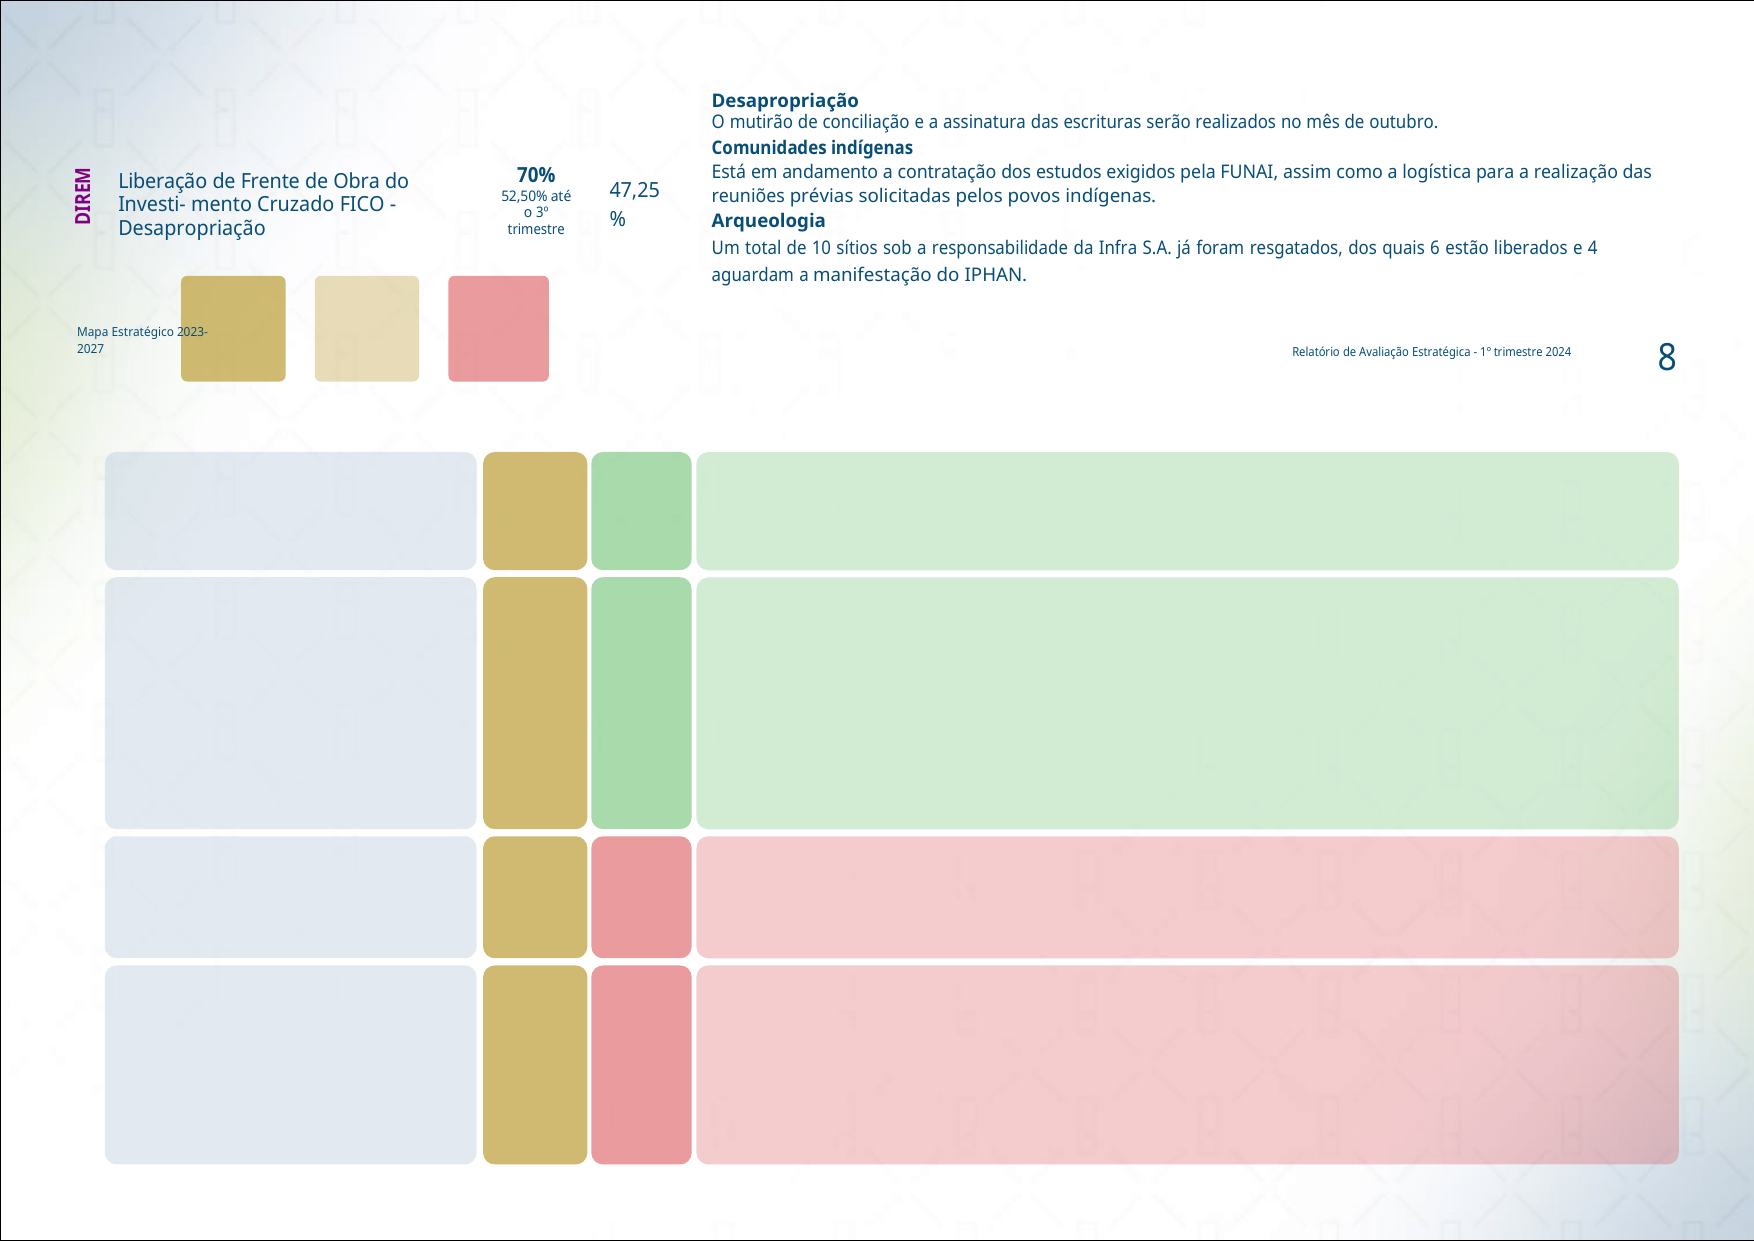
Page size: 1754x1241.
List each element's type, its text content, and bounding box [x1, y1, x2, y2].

text Liberação de Frente de Obra do Investi- mento Cruzado FICO - Desapropriação [118, 169, 463, 242]
text Apoio Técnico [696, 836, 1679, 959]
text Relatório de Avaliação Estratégica - 1º trimestre 2024 8 [1292, 316, 1691, 381]
text Um total de 10 sítios sob a responsabilidade da Infra S.A. já foram resgatados, dos quais 6 estão liberados e 4 aguardam a manifestação do IPHAN. [711, 235, 1659, 287]
text 47,25% [609, 175, 673, 232]
text Mapa Estratégico 2023-2027 [77, 323, 228, 357]
text O mutirão de conciliação e a assinatura das escrituras serão realizados no mês de outubro. [711, 112, 1691, 133]
text Arqueologia [711, 208, 1691, 233]
picture [1, 1, 1754, 1240]
text 52,50% até o 3º trimestre [497, 187, 575, 238]
subtitle 70% [497, 164, 575, 187]
text Comunidades indígenas [711, 136, 1691, 159]
text Desapropriação [711, 89, 1691, 112]
text Apoio Técnico [696, 965, 1679, 1165]
text Está em andamento a contratação dos estudos exigidos pela FUNAI, assim como a logística para a realização das reuniões prévias solicitadas pelos povos indígenas. [711, 159, 1691, 207]
